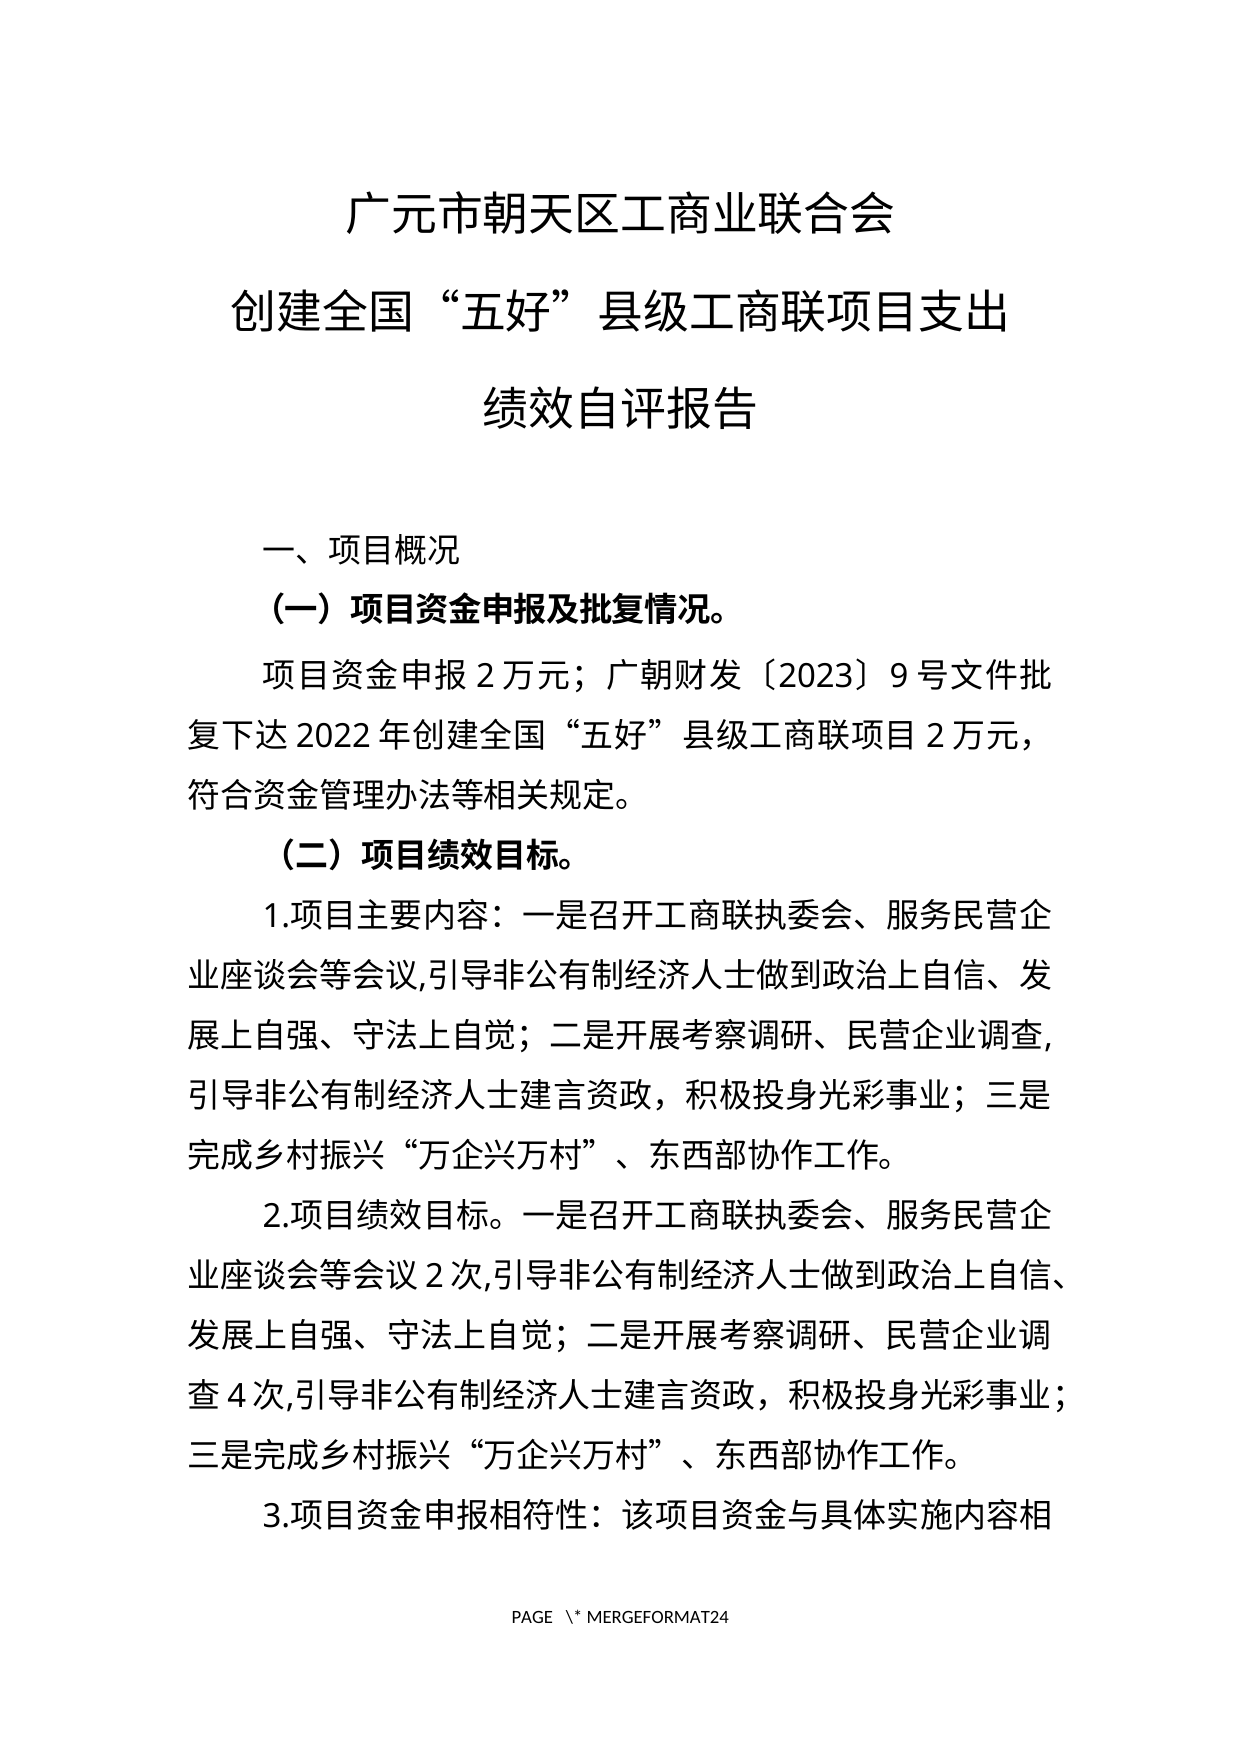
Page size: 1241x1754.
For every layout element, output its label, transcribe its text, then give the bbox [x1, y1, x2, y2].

text 绩效自评报告 [187, 357, 1053, 454]
text （二）项目绩效目标。 [187, 819, 1053, 879]
text 项目资金申报2万元；广朝财发〔2023〕9号文件批复下达2022年创建全国“五好”县级工商联项目2万元，符合资金管理办法等相关规定。 [187, 639, 1053, 819]
text 一、项目概况 [187, 514, 1053, 574]
text 创建全国“五好”县级工商联项目支出 [187, 259, 1053, 357]
text 广元市朝天区工商业联合会 [187, 162, 1053, 259]
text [187, 1479, 1053, 1539]
text （一）项目资金申报及批复情况。 [187, 574, 1053, 639]
text 1.项目主要内容：一是召开工商联执委会、服务民营企业座谈会等会议,引导非公有制经济人士做到政治上自信、发展上自强、守法上自觉；二是开展考察调研、民营企业调查,引导非公有制经济人士建言资政，积极投身光彩事业；三是完成乡村振兴“万企兴万村”、东西部协作工作。 [187, 879, 1053, 1179]
text 2.项目绩效目标。一是召开工商联执委会、服务民营企业座谈会等会议2次,引导非公有制经济人士做到政治上自信、发展上自强、守法上自觉；二是开展考察调研、民营企业调查4次,引导非公有制经济人士建言资政，积极投身光彩事业；三是完成乡村振兴“万企兴万村”、东西部协作工作。 [187, 1179, 1053, 1479]
